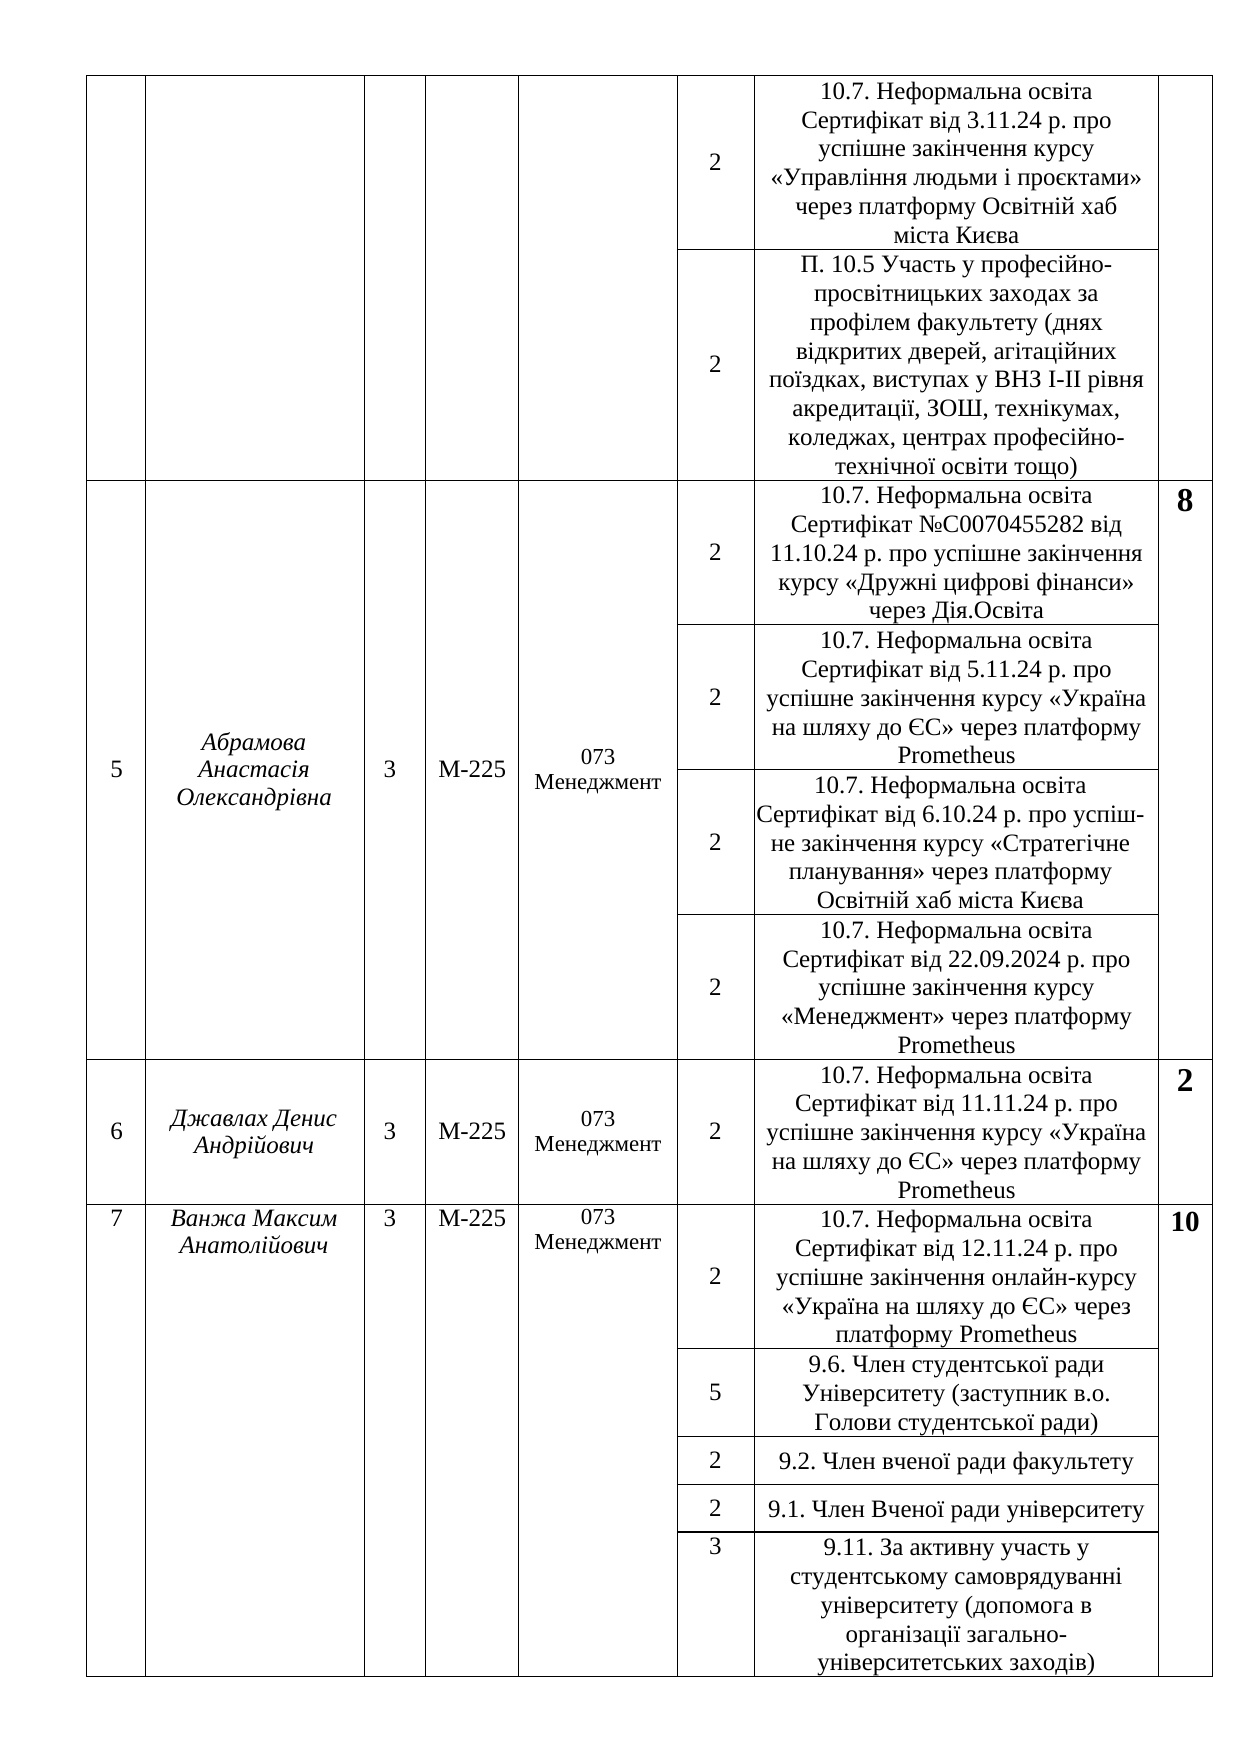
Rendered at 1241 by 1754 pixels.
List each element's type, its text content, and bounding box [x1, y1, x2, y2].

table_cell 2 [678, 1437, 754, 1483]
table_cell Ванжа Максим Анатолійович [146, 1205, 364, 1676]
table_cell М-225 [426, 1205, 518, 1676]
table_cell 3 [365, 481, 425, 1059]
table_cell 10.7. Неформальна освіта Сертифікат від 22.09.2024 р. про успішне закінчення курсу «Менеджмент» через платформу Prometheus [755, 915, 1158, 1059]
table_cell П. 10.5 Участь у професійно-просвітницьких заходах за профілем факультету (днях відкритих дверей, агітаційних поїздках, виступах у ВНЗ I-II рівня акредитації, ЗОШ, технікумах, коледжах, центрах професійно-технічної освіти тощо) [755, 250, 1158, 479]
table_cell Абрамова Анастасія Олександрівна [146, 481, 364, 1059]
table_cell 6 [87, 1060, 145, 1203]
table_cell 7 [87, 1205, 145, 1676]
table_cell 2 [678, 625, 754, 769]
table_cell 9.2. Член вченої ради факультету [755, 1437, 1158, 1483]
table_cell 3 [365, 1060, 425, 1203]
table_cell 2 [678, 770, 754, 914]
table_cell 2 [678, 481, 754, 624]
table_cell 10.7. Неформальна освіта Сертифікат №С0070455282 від 11.10.24 р. про успішне закінчення курсу «Дружні цифрові фінанси» через Дія.Освіта [755, 481, 1158, 624]
table_cell 3 [365, 1205, 425, 1676]
table_cell 10.7. Неформальна освіта Сертифікат від 5.11.24 р. про успішне закінчення курсу «Україна на шляху до ЄС» через платформу Prometheus [755, 625, 1158, 769]
table_cell 2 [678, 1485, 754, 1531]
table_cell 073 Менеджмент [519, 1060, 677, 1203]
table_cell 2 [678, 1060, 754, 1203]
table_cell 2 [678, 915, 754, 1059]
table_cell Джавлах Денис Андрійович [146, 1060, 364, 1203]
table_cell 10.7. Неформальна освіта Сертифікат від 6.10.24 р. про успіш-не закінчення курсу «Стратегічне планування» через платформу Освітній хаб міста Києва [755, 770, 1158, 914]
table_cell 3 [678, 1533, 754, 1676]
table_cell 2 [678, 76, 754, 248]
table_cell 9.6. Член студентської ради Університету (заступник в.о. Голови студентської ради) [755, 1349, 1158, 1436]
table_cell 073 Менеджмент [519, 1205, 677, 1676]
table_cell 10.7. Неформальна освіта Сертифікат від 3.11.24 р. про успішне закінчення курсу «Управління людьми і проєктами» через платформу Освітній хаб міста Києва [755, 76, 1158, 248]
table_cell 2 [678, 1205, 754, 1348]
table_cell 5 [678, 1349, 754, 1436]
table_cell 073 Менеджмент [519, 481, 677, 1059]
table_cell 10 [1159, 1205, 1212, 1676]
table_cell 2 [678, 250, 754, 479]
table_cell М-225 [426, 1060, 518, 1203]
table_cell 9.1. Член Вченої ради університету [755, 1485, 1158, 1531]
table_cell 10.7. Неформальна освіта Сертифікат від 12.11.24 р. про успішне закінчення онлайн-курсу «Україна на шляху до ЄС» через платформу Prometheus [755, 1205, 1158, 1348]
table_cell 9.11. За активну участь у студентському самоврядуванні університету (допомога в організації загально-університетських заходів) [755, 1533, 1158, 1676]
table_cell 8 [1159, 481, 1212, 1059]
table_cell М-225 [426, 481, 518, 1059]
table_cell 5 [87, 481, 145, 1059]
table_cell 10.7. Неформальна освіта Сертифікат від 11.11.24 р. про успішне закінчення курсу «Україна на шляху до ЄС» через платформу Prometheus [755, 1060, 1158, 1203]
table_cell 2 [1159, 1060, 1212, 1203]
